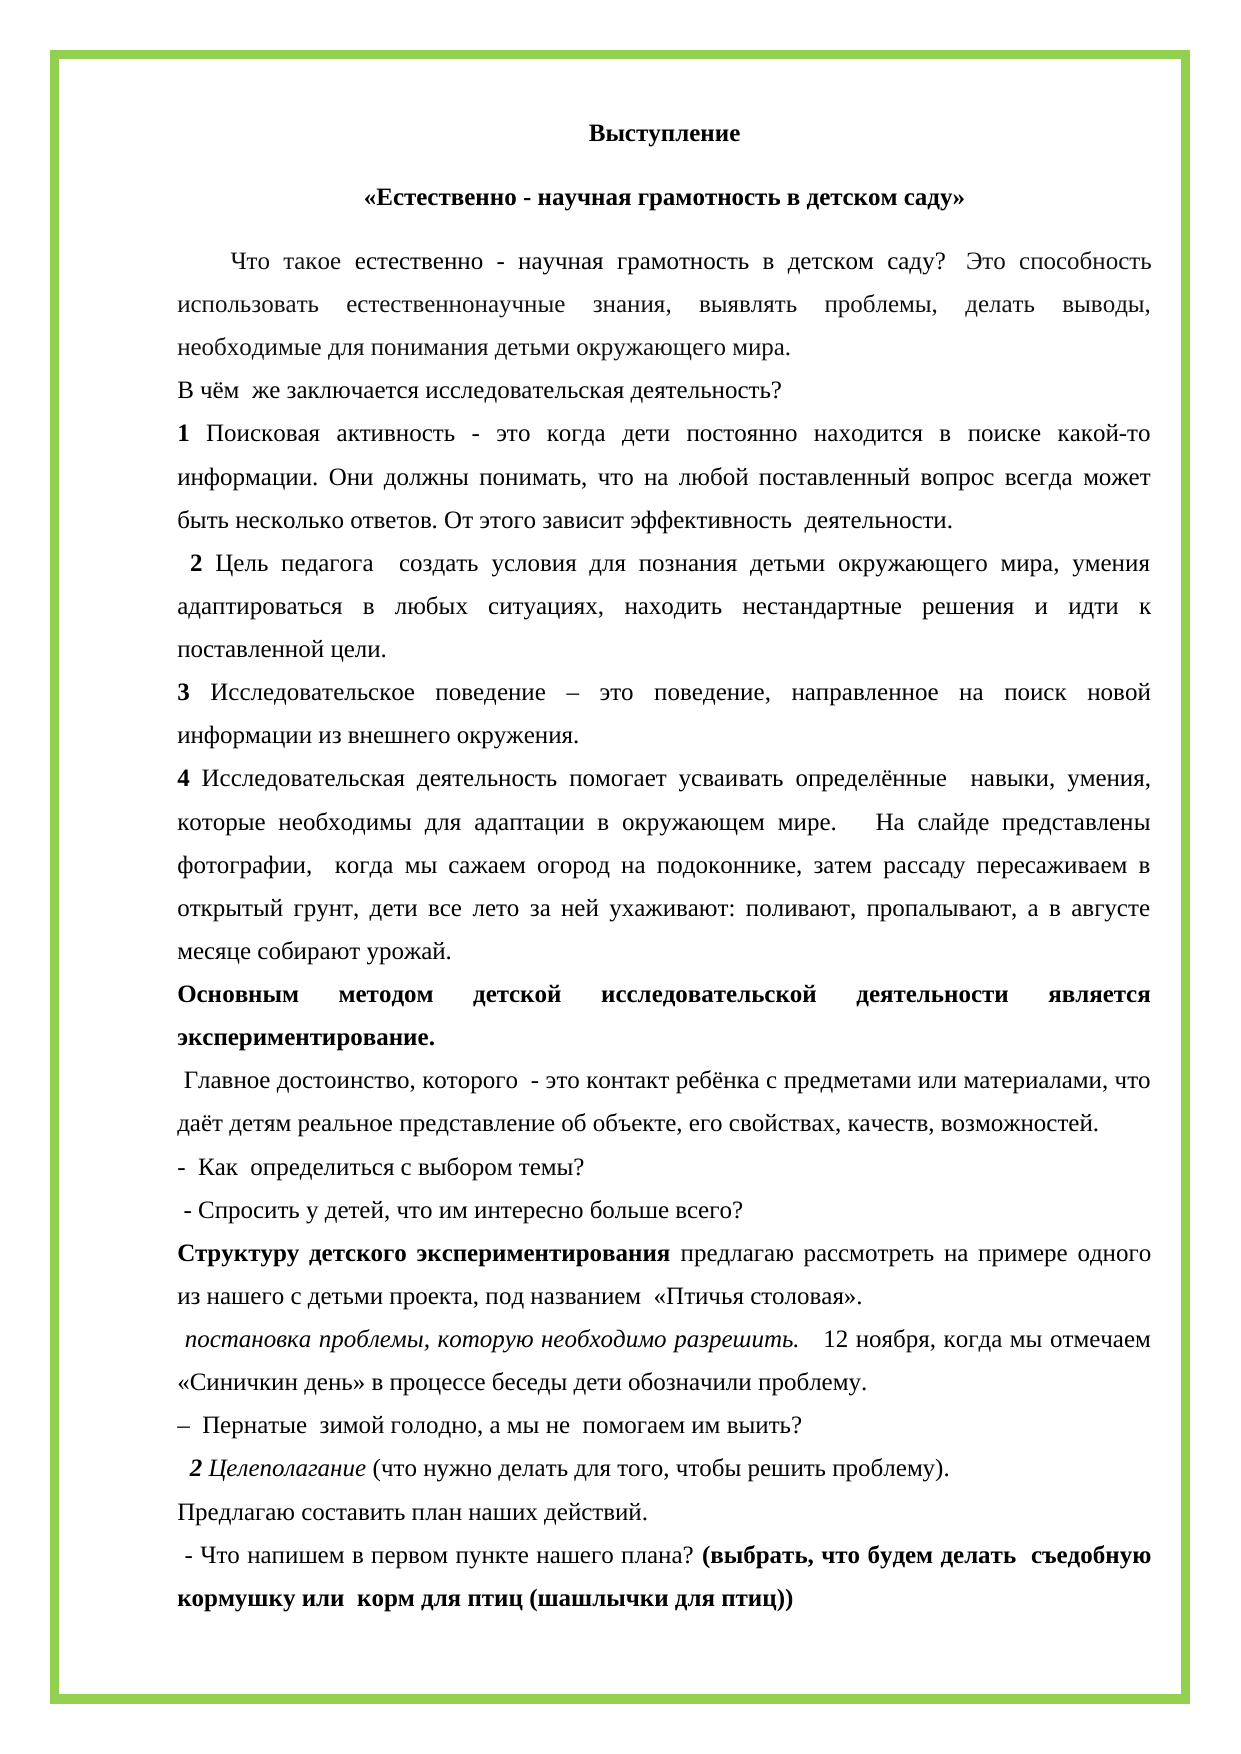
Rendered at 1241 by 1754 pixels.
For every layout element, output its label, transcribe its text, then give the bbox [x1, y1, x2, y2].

text - Что напишем в первом пункте нашего плана? (выбрать, что будем делать съедобную кормушку или корм для птиц (шашлычки для птиц)) [177, 1540, 1152, 1612]
text 4 Исследовательская деятельность помогает усваивать определённые навыки, умения, которые необходимы для адаптации в окружающем мире. На слайде представлены фотографии, когда мы сажаем огород на подоконнике, затем рассаду пересаживаем в открытый грунт, дети все лето за ней ухаживают: поливают, пропалывают, а в августе месяце собирают урожай. [177, 763, 1152, 965]
text 2 Целеполагание (что нужно делать для того, чтобы решить проблему). [177, 1453, 1152, 1482]
text Основным методом детской исследовательской деятельности является экспериментирование. [177, 979, 1152, 1051]
text - Как определиться с выбором темы? [177, 1152, 1152, 1180]
text – Пернатые зимой голодно, а мы не помогаем им выить? [177, 1410, 1152, 1439]
text Что такое естественно - научная грамотность в детском саду? Это способность использовать естественнонаучные знания, выявлять проблемы, делать выводы, необходимые для понимания детьми окружающего мира. [177, 246, 1152, 361]
text 3 Исследовательское поведение – это поведение, направленное на поиск новой информации из внешнего окружения. [177, 677, 1152, 749]
text Главное достоинство, которого - это контакт ребёнка с предметами или материалами, что даёт детям реальное представление об объекте, его свойствах, качеств, возможностей. [177, 1065, 1152, 1137]
text Предлагаю составить план наших действий. [177, 1497, 1152, 1525]
text Структуру детского экспериментирования предлагаю рассмотреть на примере одного из нашего с детьми проекта, под названием «Птичья столовая». [177, 1238, 1152, 1310]
text 2 Цель педагога создать условия для познания детьми окружающего мира, умения адаптироваться в любых ситуациях, находить нестандартные решения и идти к поставленной цели. [177, 548, 1152, 663]
text постановка проблемы, которую необходимо разрешить. 12 ноября, когда мы отмечаем «Синичкин день» в процессе беседы дети обозначили проблему. [177, 1324, 1152, 1396]
text «Естественно - научная грамотность в детском саду» [177, 182, 1152, 211]
text Выступление [177, 118, 1152, 147]
text 1 Поисковая активность - это когда дети постоянно находится в поиске какой-то информации. Они должны понимать, что на любой поставленный вопрос всегда может быть несколько ответов. От этого зависит эффективность деятельности. [177, 418, 1152, 533]
text В чём же заключается исследовательская деятельность? [177, 375, 1152, 404]
text - Спросить у детей, что им интересно больше всего? [177, 1195, 1152, 1223]
